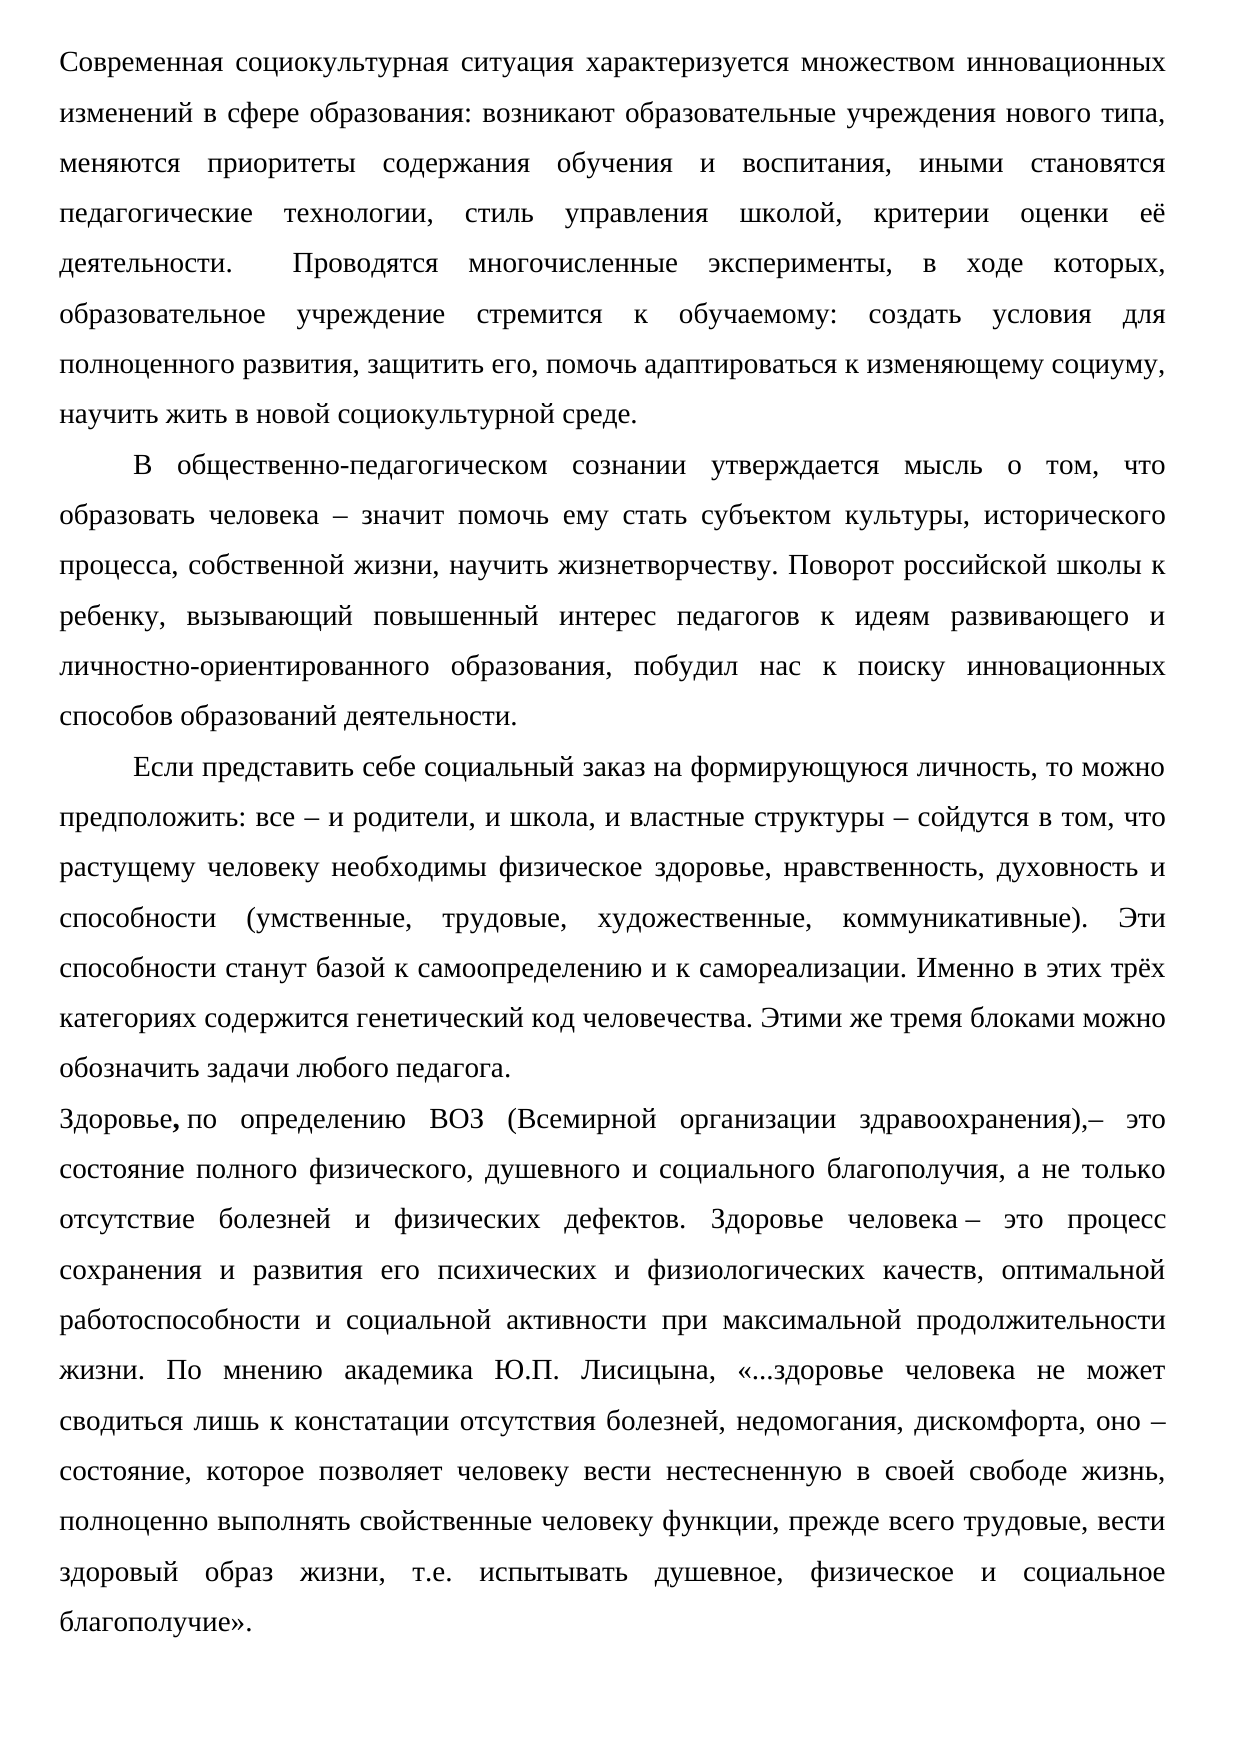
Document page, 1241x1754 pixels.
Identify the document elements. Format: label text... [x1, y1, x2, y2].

text В общественно-педагогическом сознании утверждается мысль о том, что образовать человека – значит помочь ему стать субъектом культуры, исторического процесса, собственной жизни, научить жизнетворчеству. Поворот российской школы к ребенку, вызывающий повышенный интерес педагогов к идеям развивающего и личностно-ориентированного образования, побудил нас к поиску инновационных способов образований деятельности. [59, 447, 1167, 732]
text Если представить себе социальный заказ на формирующуюся личность, то можно предположить: все – и родители, и школа, и властные структуры – сойдутся в том, что растущему человеку необходимы физическое здоровье, нравственность, духовность и способности (умственные, трудовые, художественные, коммуникативные). Эти способности станут базой к самоопределению и к самореализации. Именно в этих трёх категориях содержится генетический код человечества. Этими же тремя блоками можно обозначить задачи любого педагога. [59, 749, 1167, 1084]
text Современная социокультурная ситуация характеризуется множеством инновационных изменений в сфере образования: возникают образовательные учреждения нового типа, меняются приоритеты содержания обучения и воспитания, иными становятся педагогические технологии, стиль управления школой, критерии оценки её деятельности. Проводятся многочисленные эксперименты, в ходе которых, образовательное учреждение стремится к обучаемому: создать условия для полноценного развития, защитить его, помочь адаптироваться к изменяющему социуму, научить жить в новой социокультурной среде. [59, 44, 1167, 430]
text Здоровье, по определению ВОЗ (Всемирной организации здравоохранения),– это состояние полного физического, душевного и социального благополучия, а не только отсутствие болезней и физических дефектов. Здоровье человека – это процесс сохранения и развития его психических и физиологических качеств, оптимальной работоспособности и социальной активности при максимальной продолжительности жизни. По мнению академика Ю.П. Лисицына, «...здоровье человека не может сводиться лишь к констатации отсутствия болезней, недомогания, дискомфорта, оно – состояние, которое позволяет человеку вести нестесненную в своей свободе жизнь, полноценно выполнять свойственные человеку функции, прежде всего трудовые, вести здоровый образ жизни, т.е. испытывать душевное, физическое и социальное благополучие». [59, 1101, 1167, 1638]
